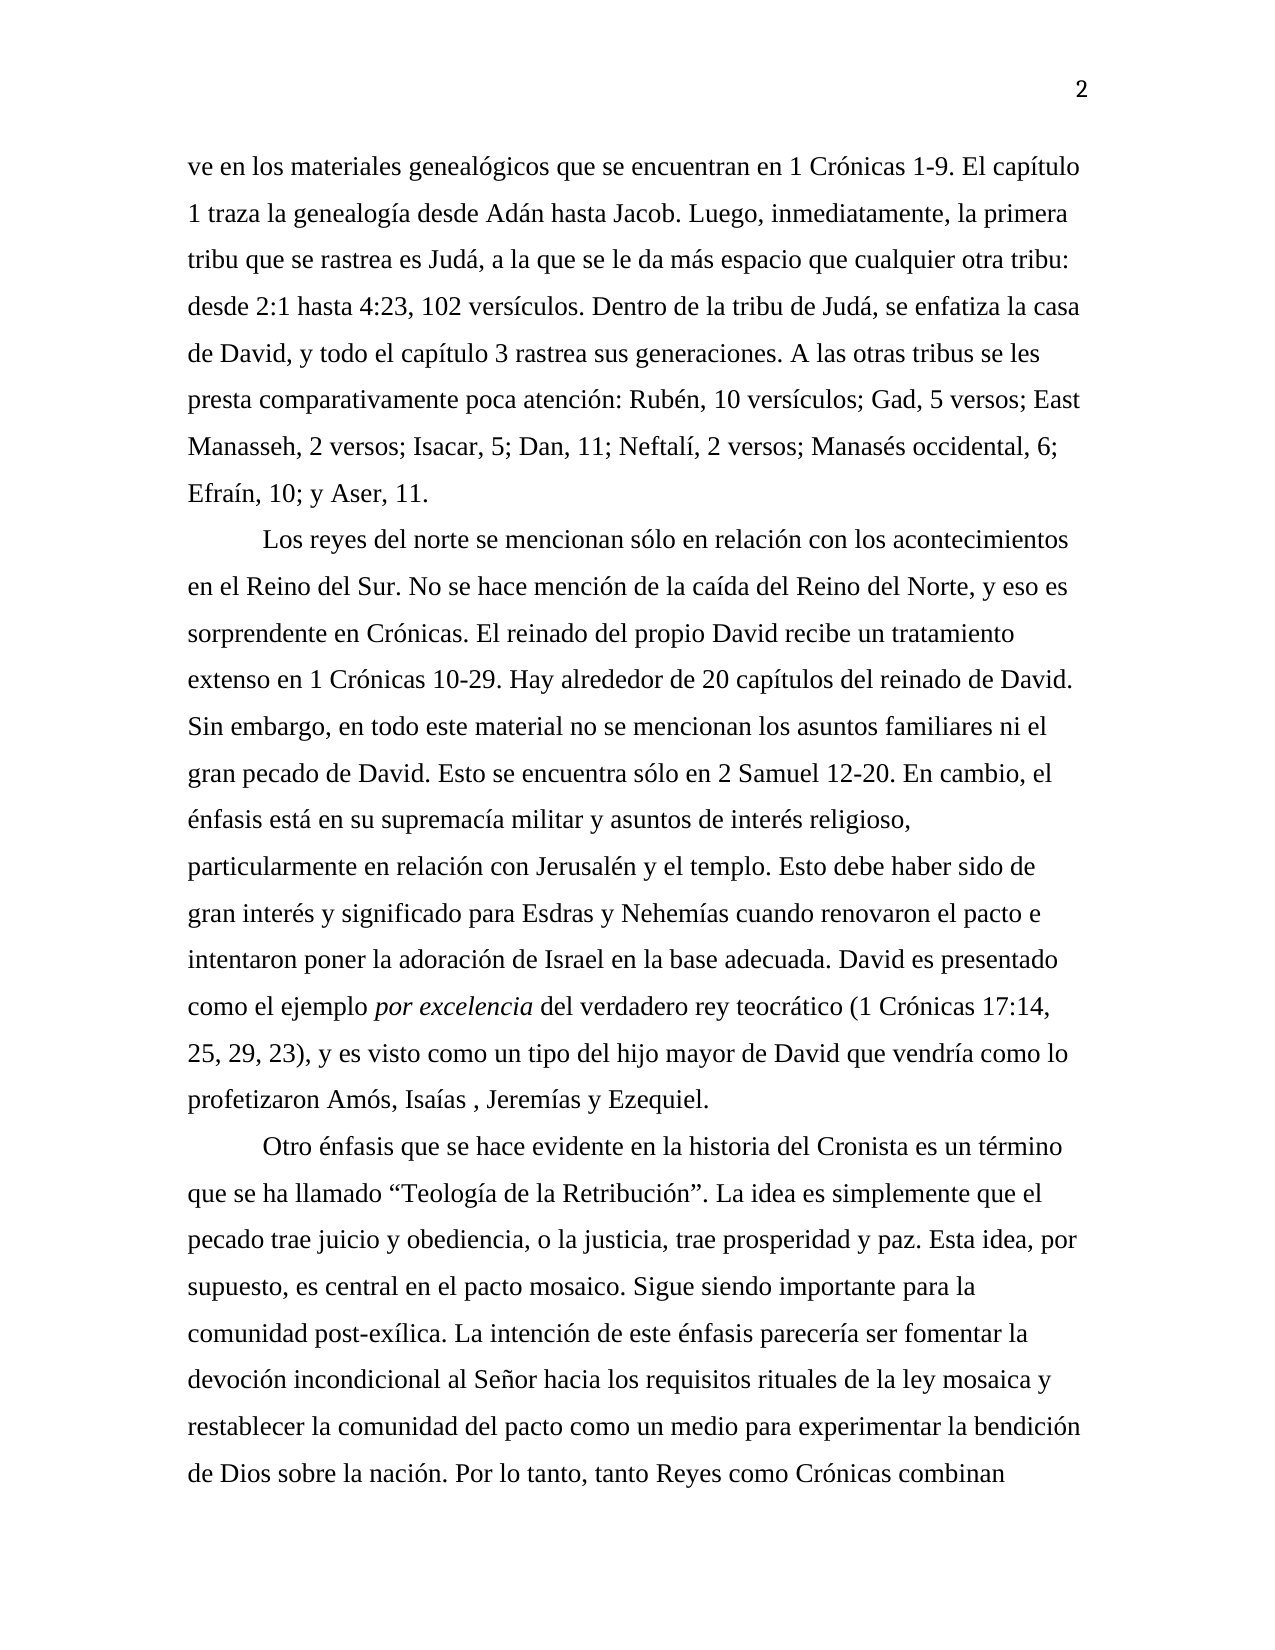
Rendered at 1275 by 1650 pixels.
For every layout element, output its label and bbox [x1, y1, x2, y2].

text [187, 150, 1087, 1488]
